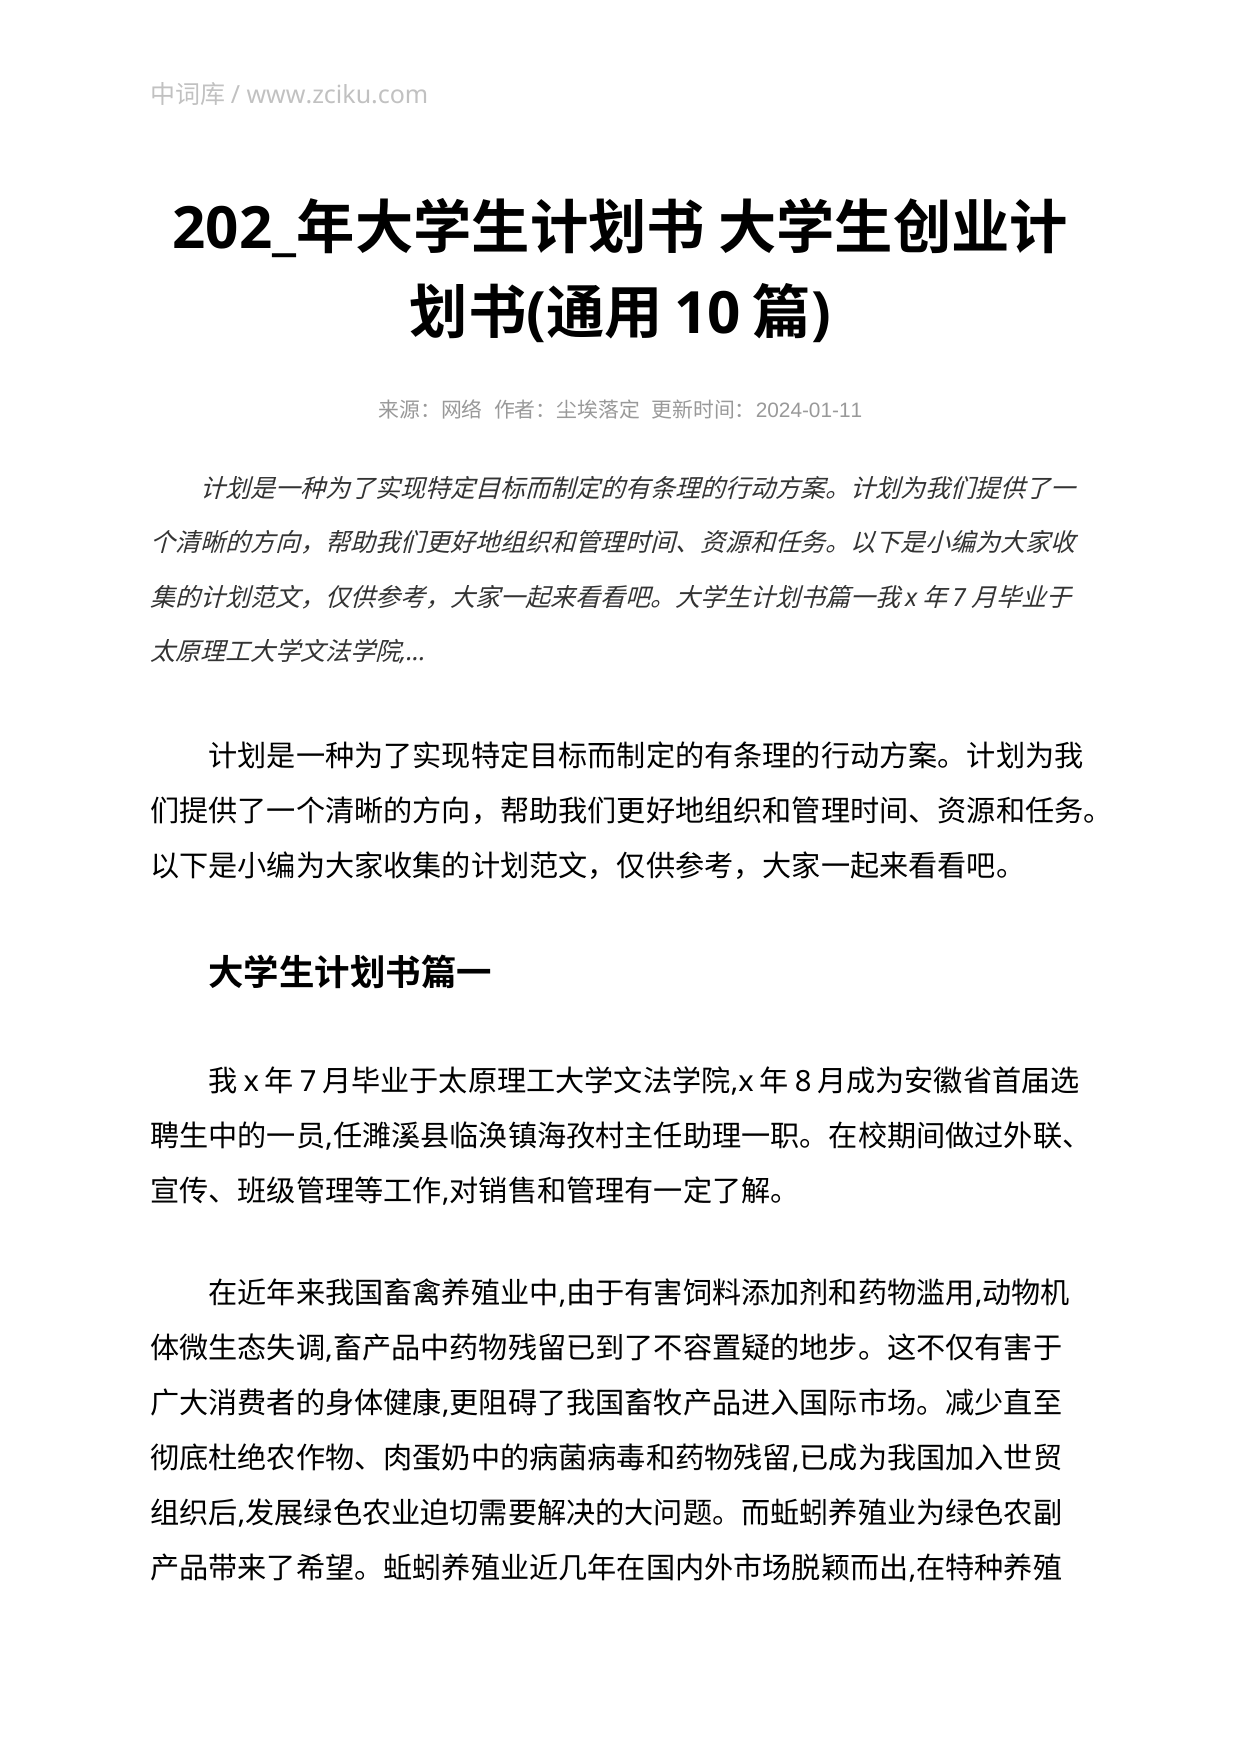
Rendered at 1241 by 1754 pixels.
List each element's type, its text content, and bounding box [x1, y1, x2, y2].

text 计划是一种为了实现特定目标而制定的有条理的行动方案。计划为我们提供了一个清晰的方向，帮助我们更好地组织和管理时间、资源和任务。以下是小编为大家收集的计划范文，仅供参考，大家一起来看看吧。 [150, 733, 1090, 885]
subtitle 202_年大学生计划书 大学生创业计划书(通用10篇) [150, 181, 1090, 351]
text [150, 1270, 1090, 1587]
text 来源：网络 作者：尘埃落定 更新时间：2024-01-11 [150, 398, 1090, 422]
text 计划是一种为了实现特定目标而制定的有条理的行动方案。计划为我们提供了一个清晰的方向，帮助我们更好地组织和管理时间、资源和任务。以下是小编为大家收集的计划范文，仅供参考，大家一起来看看吧。大学生计划书篇一我x年7月毕业于太原理工大学文法学院,... [150, 468, 1090, 668]
text 大学生计划书篇一 [150, 944, 1090, 996]
text 我x年7月毕业于太原理工大学文法学院,x年8月成为安徽省首届选聘生中的一员,任濉溪县临涣镇海孜村主任助理一职。在校期间做过外联、宣传、班级管理等工作,对销售和管理有一定了解。 [150, 1058, 1090, 1210]
